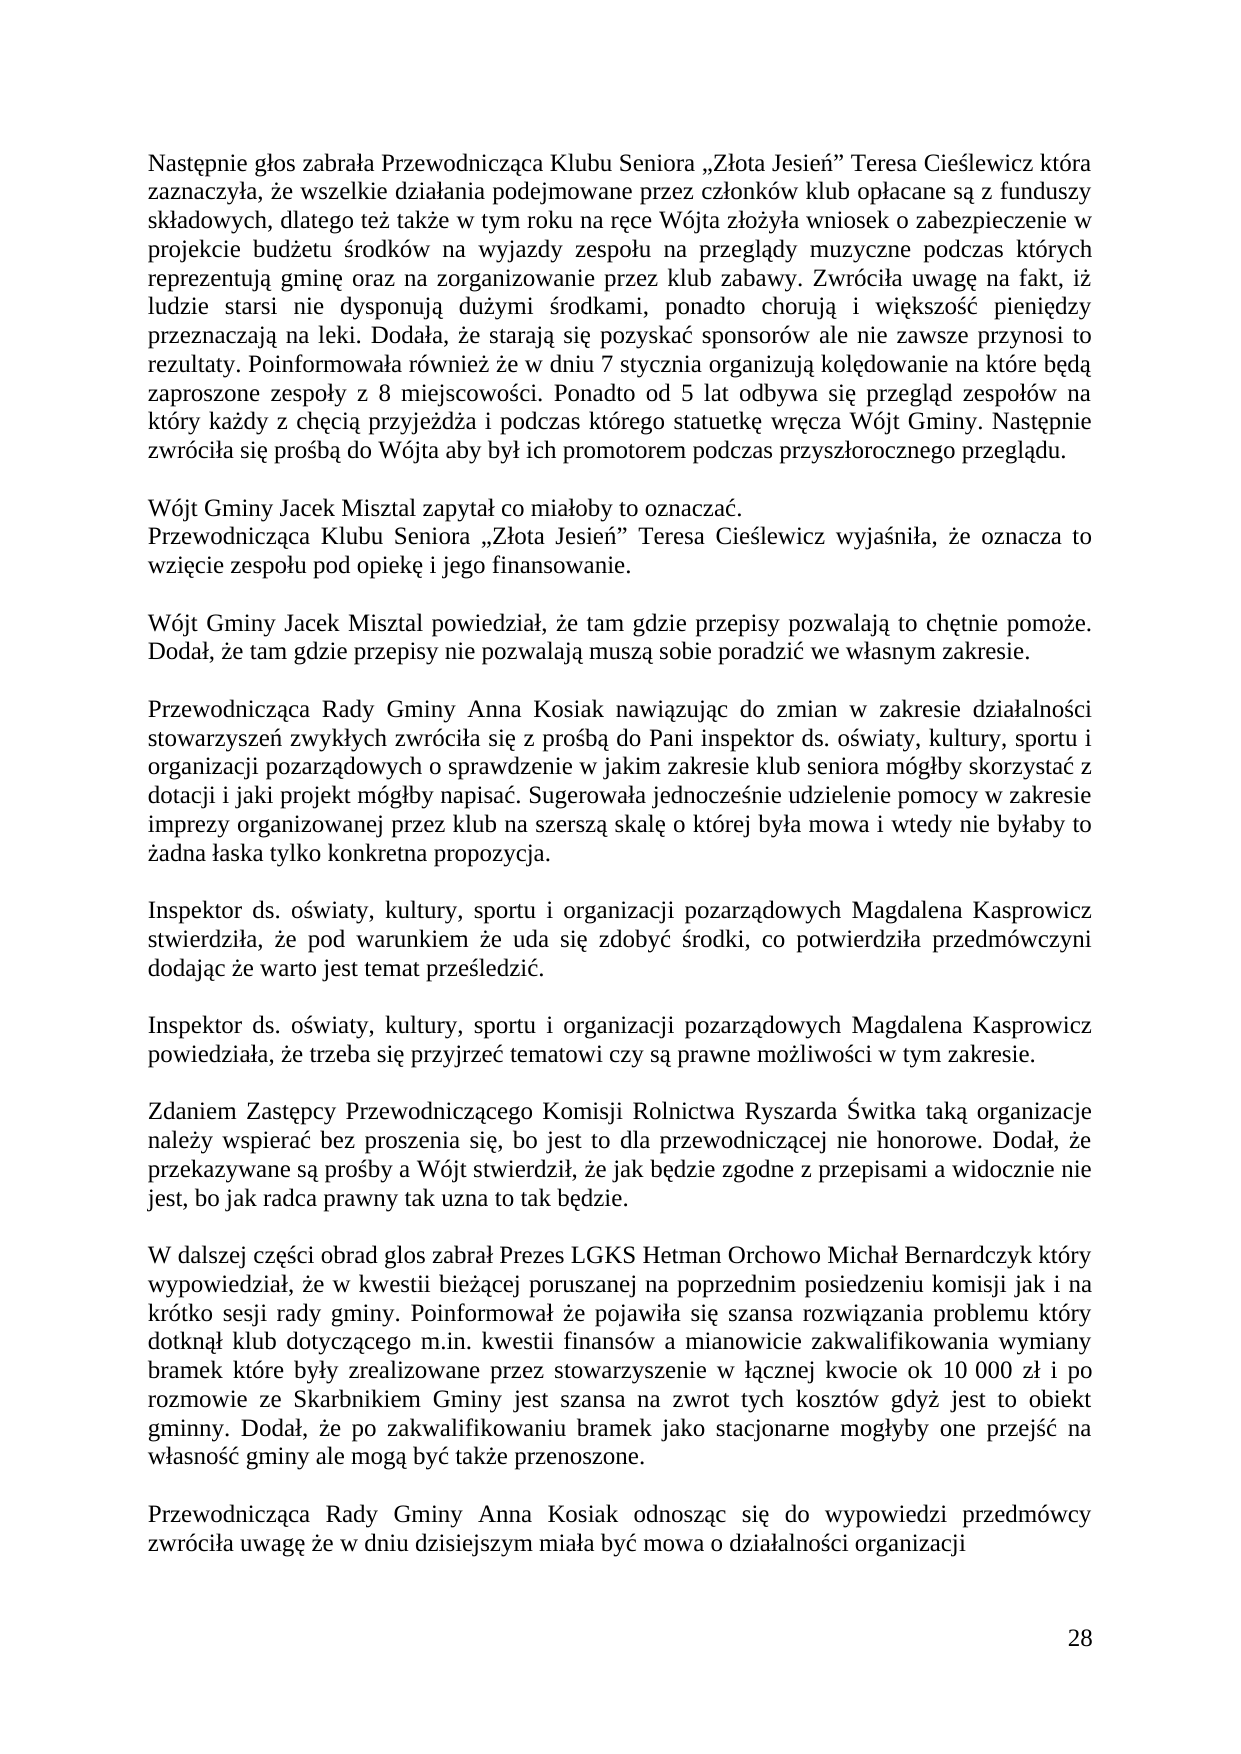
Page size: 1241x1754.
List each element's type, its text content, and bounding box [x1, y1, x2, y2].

text Wójt Gminy Jacek Misztal zapytał co miałoby to oznaczać. [148, 493, 1093, 521]
text Przewodnicząca Rady Gminy Anna Kosiak nawiązując do zmian w zakresie działalności stowarzyszeń zwykłych zwróciła się z prośbą do Pani inspektor ds. oświaty, kultury, sportu i organizacji pozarządowych o sprawdzenie w jakim zakresie klub seniora mógłby skorzystać z dotacji i jaki projekt mógłby napisać. Sugerowała jednocześnie udzielenie pomocy w zakresie imprezy organizowanej przez klub na szerszą skalę o której była mowa i wtedy nie byłaby to żadna łaska tylko konkretna propozycja. [148, 694, 1093, 866]
text Inspektor ds. oświaty, kultury, sportu i organizacji pozarządowych Magdalena Kasprowicz stwierdziła, że pod warunkiem że uda się zdobyć środki, co potwierdziła przedmówczyni dodając że warto jest temat prześledzić. [148, 895, 1093, 981]
text Przewodnicząca Klubu Seniora „Złota Jesień” Teresa Cieślewicz wyjaśniła, że oznacza to wzięcie zespołu pod opiekę i jego finansowanie. [148, 521, 1093, 579]
text Wójt Gminy Jacek Misztal powiedział, że tam gdzie przepisy pozwalają to chętnie pomoże. Dodał, że tam gdzie przepisy nie pozwalają muszą sobie poradzić we własnym zakresie. [148, 608, 1093, 665]
text W dalszej części obrad glos zabrał Prezes LGKS Hetman Orchowo Michał Bernardczyk który wypowiedział, że w kwestii bieżącej poruszanej na poprzednim posiedzeniu komisji jak i na krótko sesji rady gminy. Poinformował że pojawiła się szansa rozwiązania problemu który dotknął klub dotyczącego m.in. kwestii finansów a mianowicie zakwalifikowania wymiany bramek które były zrealizowane przez stowarzyszenie w łącznej kwocie ok 10 000 zł i po rozmowie ze Skarbnikiem Gminy jest szansa na zwrot tych kosztów gdyż jest to obiekt gminny. Dodał, że po zakwalifikowaniu bramek jako stacjonarne mogłyby one przejść na własność gminy ale mogą być także przenoszone. [148, 1240, 1093, 1470]
text Następnie głos zabrała Przewodnicząca Klubu Seniora „Złota Jesień” Teresa Cieślewicz która zaznaczyła, że wszelkie działania podejmowane przez członków klub opłacane są z funduszy składowych, dlatego też także w tym roku na ręce Wójta złożyła wniosek o zabezpieczenie w projekcie budżetu środków na wyjazdy zespołu na przeglądy muzyczne podczas których reprezentują gminę oraz na zorganizowanie przez klub zabawy. Zwróciła uwagę na fakt, iż ludzie starsi nie dysponują dużymi środkami, ponadto chorują i większość pieniędzy przeznaczają na leki. Dodała, że starają się pozyskać sponsorów ale nie zawsze przynosi to rezultaty. Poinformowała również że w dniu 7 stycznia organizują kolędowanie na które będą zaproszone zespoły z 8 miejscowości. Ponadto od 5 lat odbywa się przegląd zespołów na który każdy z chęcią przyjeżdża i podczas którego statuetkę wręcza Wójt Gminy. Następnie zwróciła się prośbą do Wójta aby był ich promotorem podczas przyszłorocznego przeglądu. [148, 148, 1093, 464]
text Inspektor ds. oświaty, kultury, sportu i organizacji pozarządowych Magdalena Kasprowicz powiedziała, że trzeba się przyjrzeć tematowi czy są prawne możliwości w tym zakresie. [148, 1010, 1093, 1068]
text Przewodnicząca Rady Gminy Anna Kosiak odnosząc się do wypowiedzi przedmówcy zwróciła uwagę że w dniu dzisiejszym miała być mowa o działalności organizacji [148, 1499, 1093, 1556]
text Zdaniem Zastępcy Przewodniczącego Komisji Rolnictwa Ryszarda Świtka taką organizacje należy wspierać bez proszenia się, bo jest to dla przewodniczącej nie honorowe. Dodał, że przekazywane są prośby a Wójt stwierdził, że jak będzie zgodne z przepisami a widocznie nie jest, bo jak radca prawny tak uzna to tak będzie. [148, 1096, 1093, 1211]
